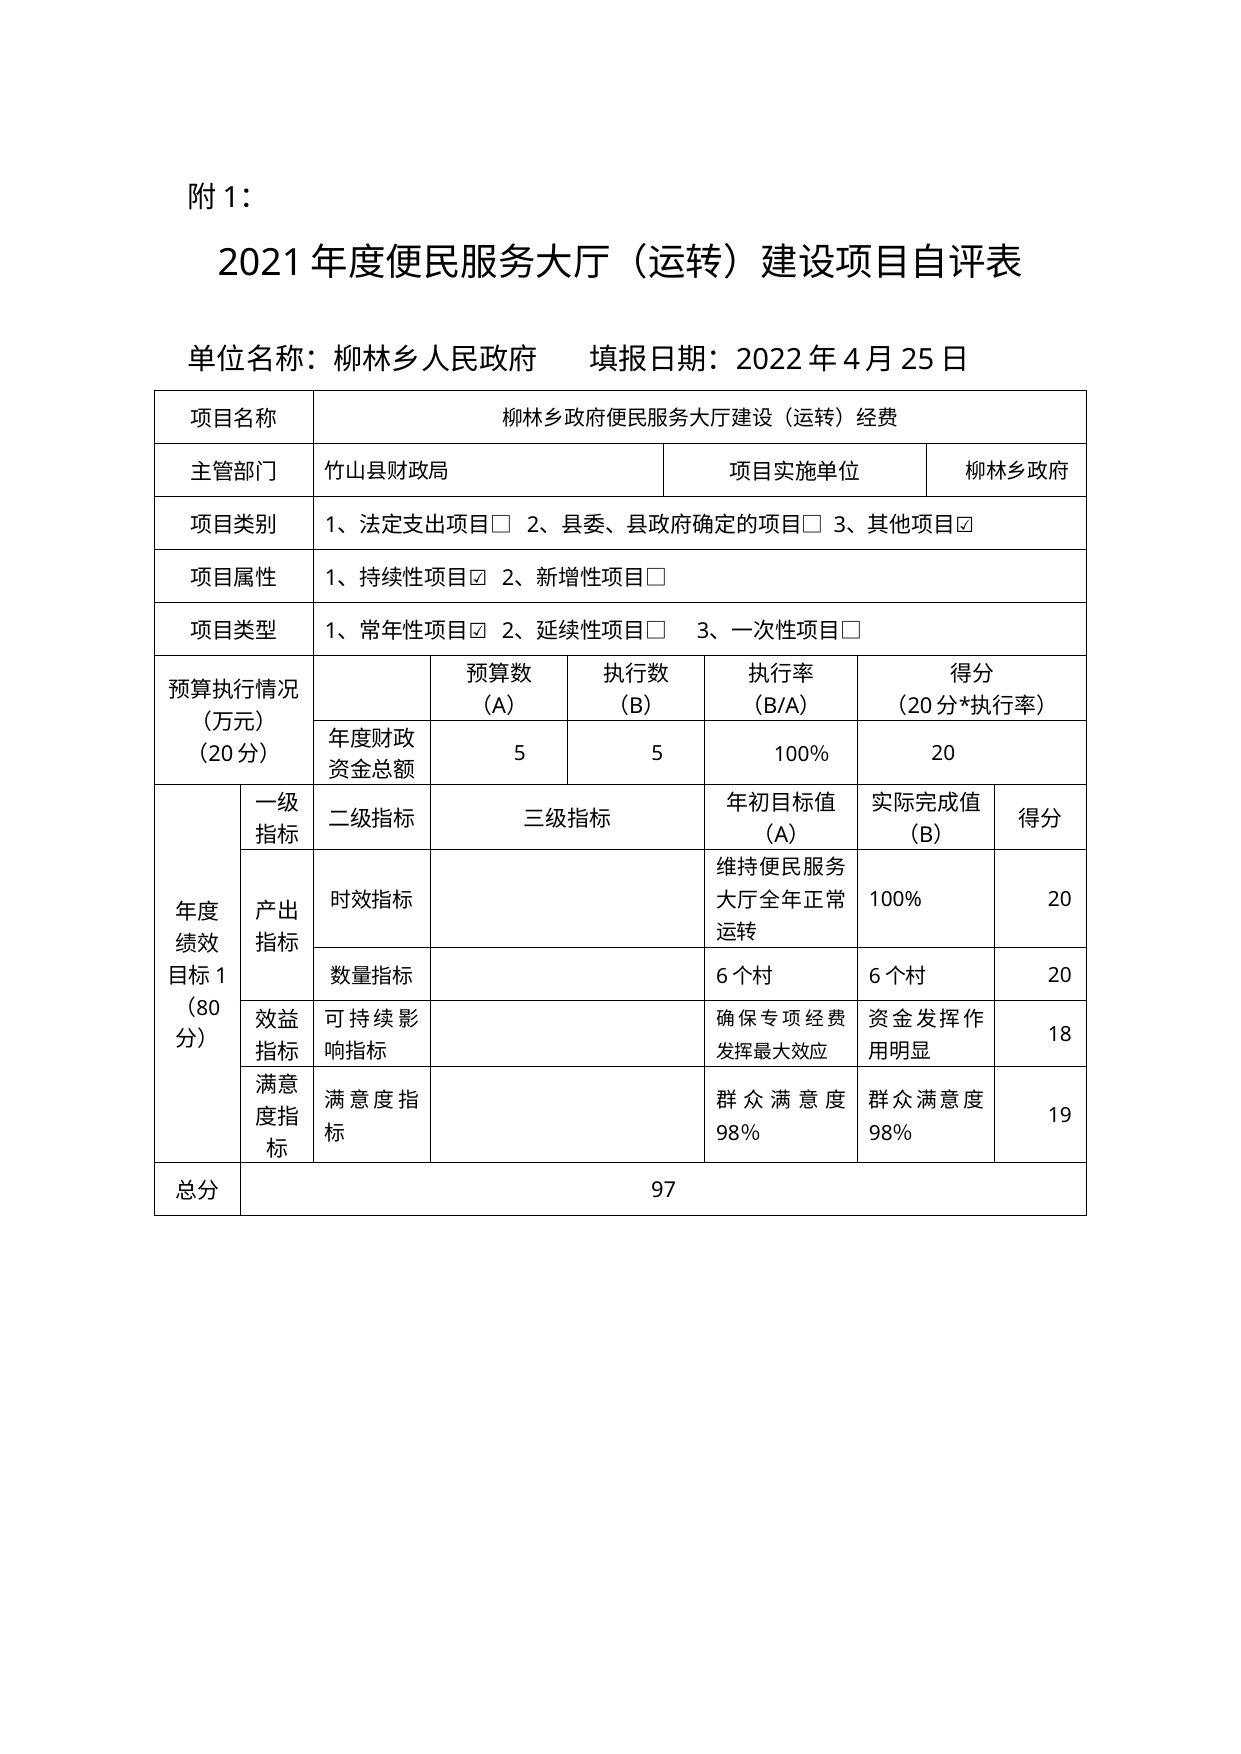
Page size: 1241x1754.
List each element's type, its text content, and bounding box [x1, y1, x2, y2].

table_cell 18 [995, 1001, 1086, 1066]
table_header 项目名称 [155, 391, 313, 443]
table_cell 群众满意度98％ [858, 1067, 994, 1162]
table_cell 柳林乡政府 [927, 444, 1086, 496]
table_cell 1、常年性项目☑ 2、延续性项目□ 3、一次性项目□ [314, 603, 1086, 655]
table_cell 6个村 [858, 948, 994, 1000]
table_cell 项目类型 [155, 603, 313, 655]
table_cell 5 [568, 721, 704, 784]
table_cell 二级指标 [314, 785, 430, 848]
table_cell 执行数（B） [568, 656, 704, 719]
table_cell 5 [431, 721, 567, 784]
table_cell 维持便民服务大厅全年正常运转 [705, 850, 857, 947]
table_cell 19 [995, 1067, 1086, 1162]
table_cell 项目属性 [155, 550, 313, 602]
table_cell 100％ [705, 721, 857, 784]
table_cell 得分 （20分*执行率） [858, 656, 1086, 719]
table_cell 效益指标 [241, 1001, 313, 1066]
table_cell 20 [995, 948, 1086, 1000]
table_cell 总分 [155, 1163, 240, 1215]
table_cell 一级指标 [241, 785, 313, 848]
table_cell 预算执行情况（万元） （20分） [155, 656, 313, 784]
table_cell 20 [995, 850, 1086, 947]
table_cell 6个村 [705, 948, 857, 1000]
table_cell 年初目标值（A） [705, 785, 857, 848]
table_cell 年度绩效目标1 （80分） [155, 785, 240, 1162]
table_cell 资金发挥作用明显 [858, 1001, 994, 1066]
table_cell [431, 948, 704, 1000]
table_cell 三级指标 [431, 785, 704, 848]
table_cell 1、持续性项目☑ 2、新增性项目□ [314, 550, 1086, 602]
table_cell 数量指标 [314, 948, 430, 1000]
table_cell 主管部门 [155, 444, 313, 496]
table_cell [431, 1001, 704, 1066]
table_cell 时效指标 [314, 850, 430, 947]
table_cell 产出指标 [241, 850, 313, 1000]
text 附1： [187, 162, 1053, 227]
table_cell 年度财政资金总额 [314, 721, 430, 784]
table_cell 可持续影响指标 [314, 1001, 430, 1066]
table_cell 满意度指标 [314, 1067, 430, 1162]
table_cell 实际完成值（B） [858, 785, 994, 848]
table_cell [314, 656, 430, 719]
table_cell 100% [858, 850, 994, 947]
text 2021年度便民服务大厅（运转）建设项目自评表 [187, 227, 1053, 292]
table_cell 群众满意度98％ [705, 1067, 857, 1162]
table_header 柳林乡政府便民服务大厅建设（运转）经费 [314, 391, 1086, 443]
table_cell [431, 1067, 704, 1162]
table_cell [431, 850, 704, 947]
table_cell 得分 [995, 785, 1086, 848]
text 单位名称：柳林乡人民政府 填报日期：2022年4月25日 [187, 324, 1053, 389]
table_cell 竹山县财政局 [314, 444, 663, 496]
table_cell 项目类别 [155, 497, 313, 549]
table_cell 项目实施单位 [664, 444, 926, 496]
table_cell 满意度指标 [241, 1067, 313, 1162]
table_cell 确保专项经费发挥最大效应 [705, 1001, 857, 1066]
table_cell 97 [241, 1163, 1086, 1215]
table_cell 20 [858, 721, 1086, 784]
table_cell 1、法定支出项目□ 2、县委、县政府确定的项目□ 3、其他项目☑ [314, 497, 1086, 549]
table_cell 执行率（B/A） [705, 656, 857, 719]
table_cell 预算数（A） [431, 656, 567, 719]
